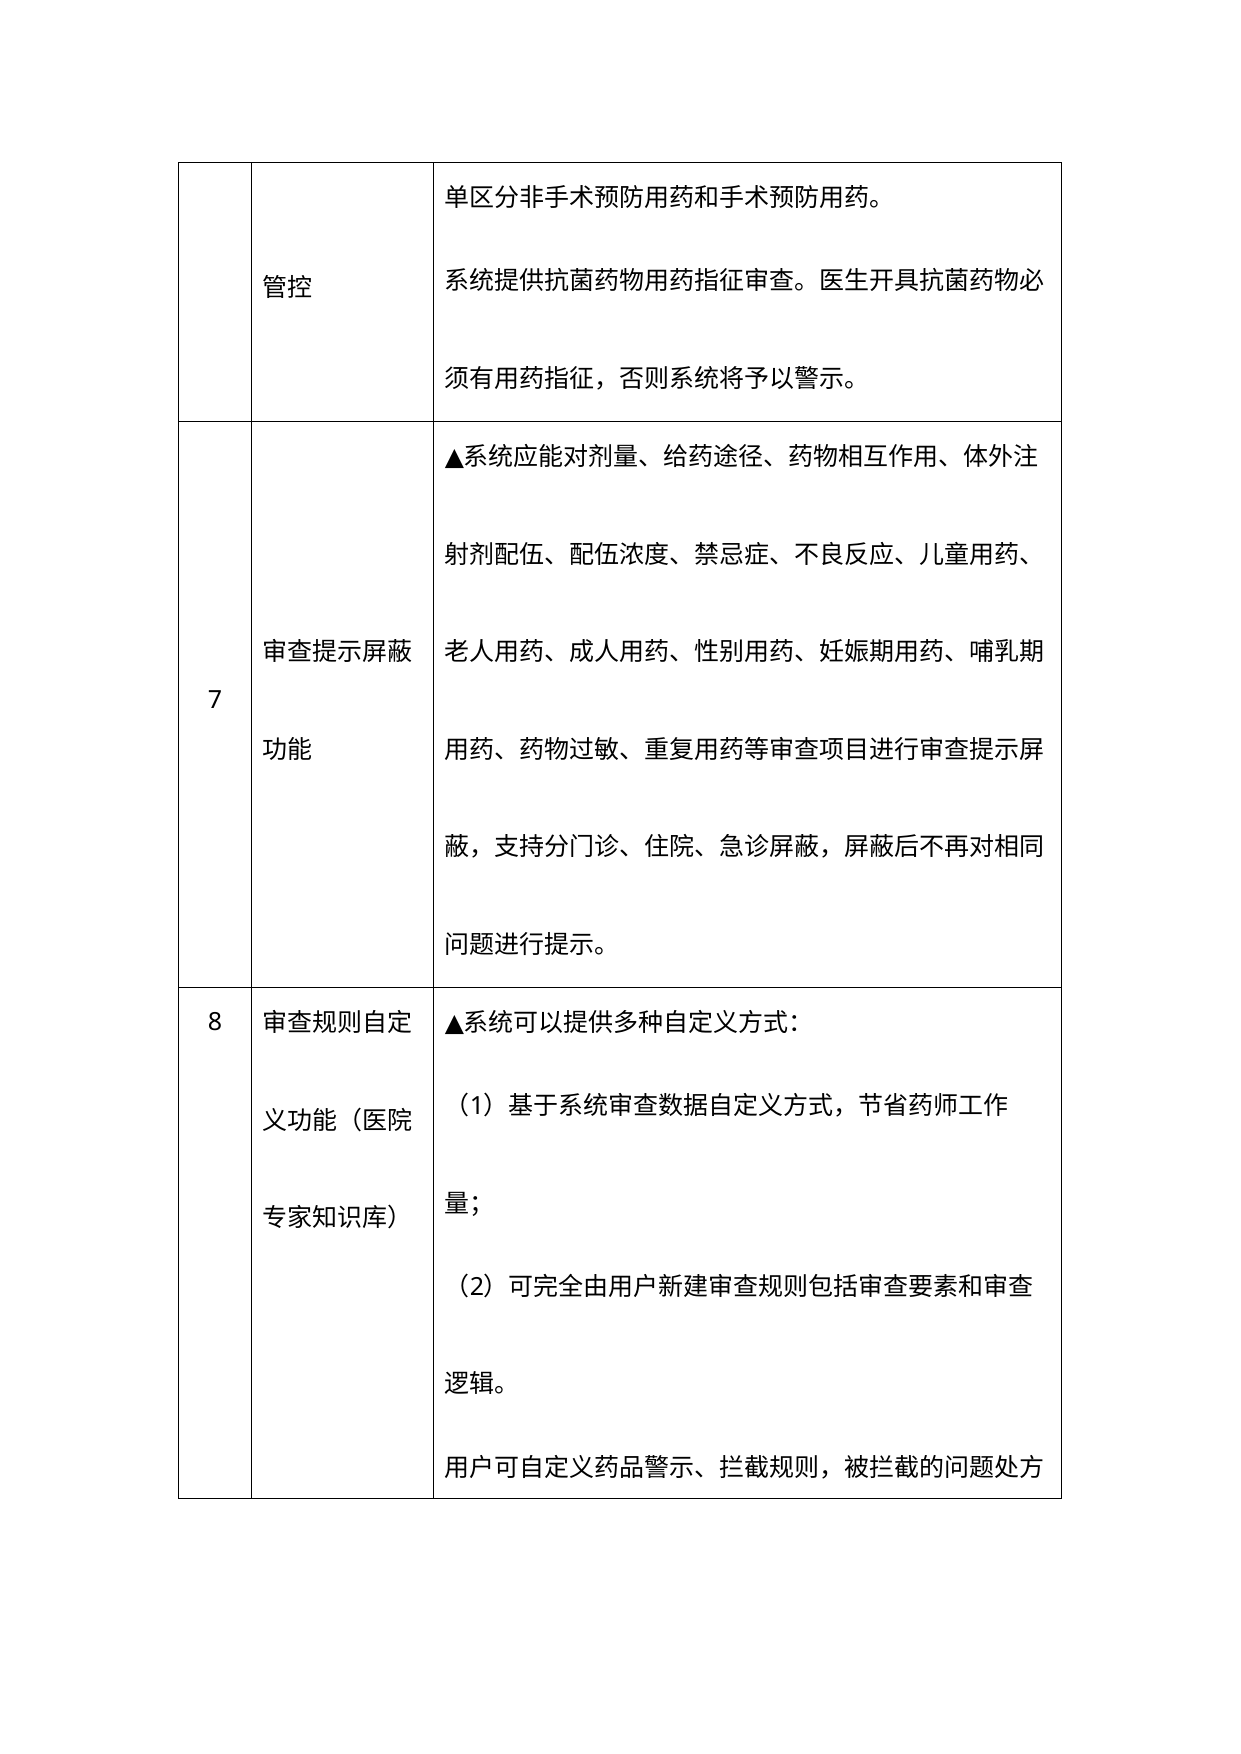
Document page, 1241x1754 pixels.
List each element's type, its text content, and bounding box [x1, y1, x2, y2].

table_cell 6 [179, 163, 251, 421]
table_cell 审查规则自定义功能（医院专家知识库） [252, 988, 433, 1498]
table_cell 7 [179, 422, 251, 987]
table_cell 抗菌药物专项管控 [252, 163, 433, 421]
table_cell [434, 163, 1061, 421]
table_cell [434, 988, 1061, 1498]
table_cell ▲系统应能对剂量、给药途径、药物相互作用、体外注射剂配伍、配伍浓度、禁忌症、不良反应、儿童用药、老人用药、成人用药、性别用药、妊娠期用药、哺乳期用药、药物过敏、重复用药等审查项目进行审查提示屏蔽，支持分门诊、住院、急诊屏蔽，屏蔽后不再对相同问题进行提示。 [434, 422, 1061, 987]
table_cell 8 [179, 988, 251, 1498]
table_cell 审查提示屏蔽功能 [252, 422, 433, 987]
